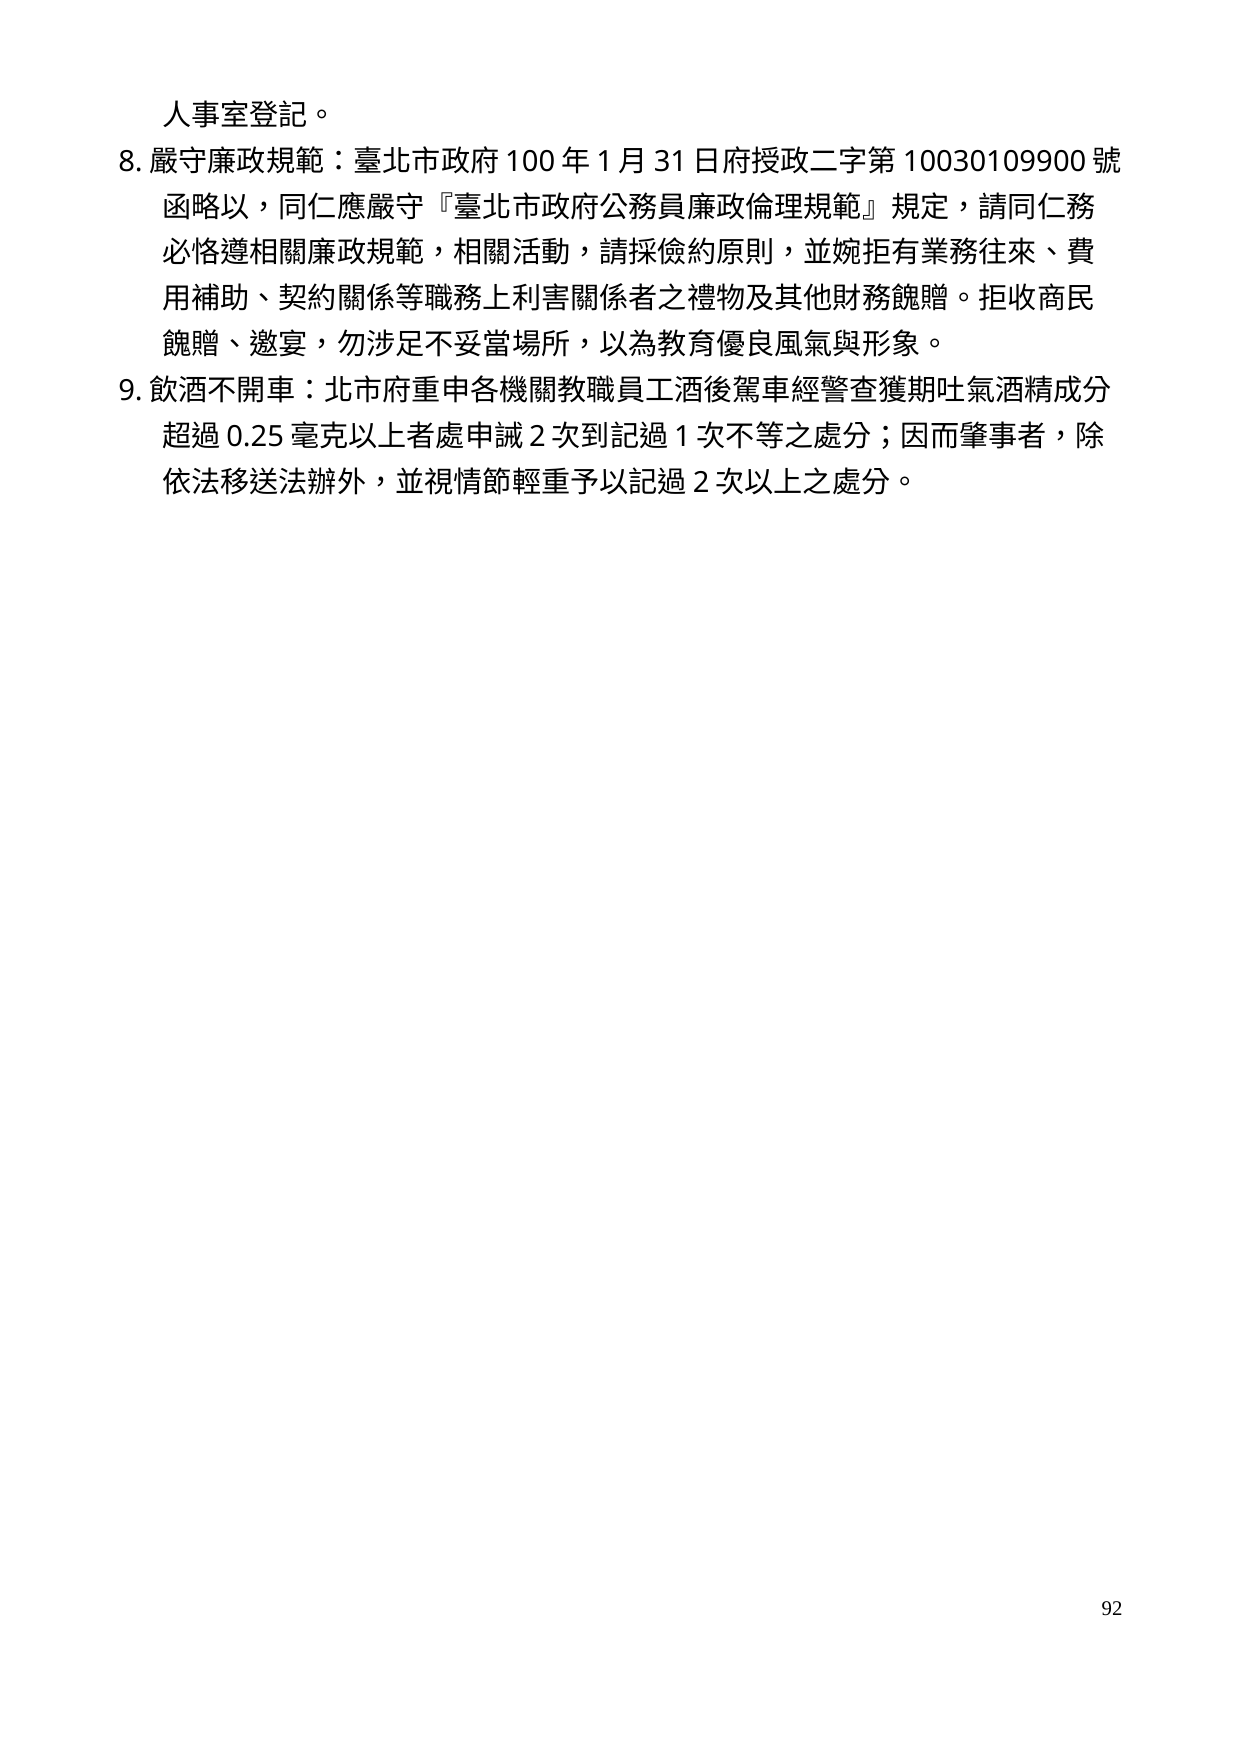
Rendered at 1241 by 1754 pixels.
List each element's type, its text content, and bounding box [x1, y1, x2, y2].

text 9. 飲酒不開車：北市府重申各機關教職員工酒後駕車經警查獲期吐氣酒精成分超過0.25毫克以上者處申誡2次到記過1次不等之處分；因而肇事者，除依法移送法辦外，並視情節輕重予以記過2次以上之處分。 [118, 364, 1122, 501]
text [118, 89, 1122, 134]
text 8. 嚴守廉政規範：臺北市政府100年1月31日府授政二字第10030109900號函略以，同仁應嚴守『臺北市政府公務員廉政倫理規範』規定，請同仁務必恪遵相關廉政規範，相關活動，請採儉約原則，並婉拒有業務往來、費用補助、契約關係等職務上利害關係者之禮物及其他財務餽贈。拒收商民餽贈、邀宴，勿涉足不妥當場所，以為教育優良風氣與形象。 [118, 134, 1122, 364]
